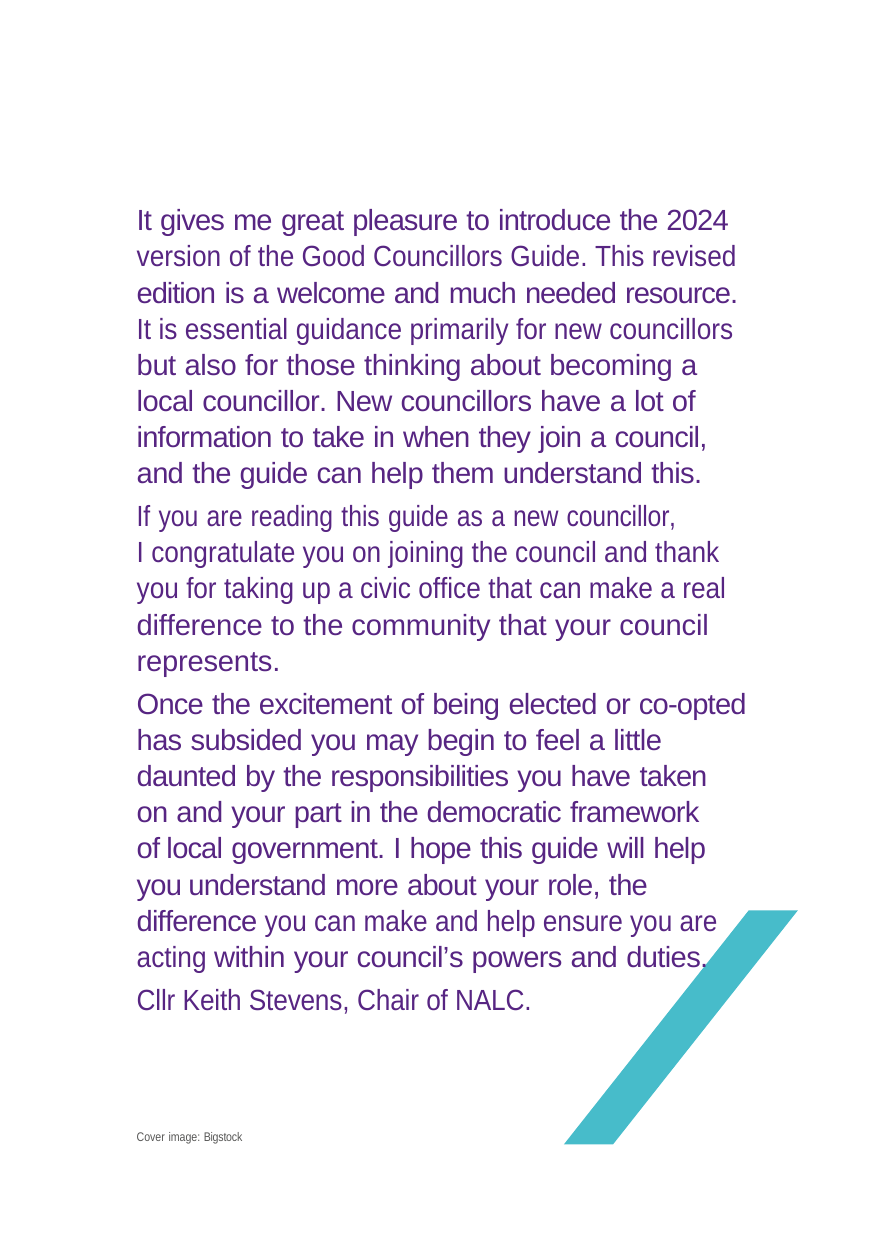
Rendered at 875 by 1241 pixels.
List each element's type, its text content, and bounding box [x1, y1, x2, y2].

text local councillor. New councillors have a lot of information to take in when they join a council, and the guide can help them understand this. [136, 384, 721, 490]
text It gives me great pleasure to introduce the 2024 version of the Good Councillors Guide. This revised edition is a welcome and much needed resource. [136, 203, 759, 309]
text If you are reading this guide as a new councillor, [136, 499, 809, 532]
text daunted by the responsibilities you have taken on and your part in the democratic framework of local government. I hope this guide will help you understand more about your role, the difference you can make and help ensure you are acting within your council’s powers and duties. [136, 759, 721, 973]
text Once the excitement of being elected or co-opted has subsided you may begin to feel a little [136, 687, 759, 757]
text Cllr Keith Stevens, Chair of NALC. [136, 983, 809, 1016]
text I congratulate you on joining the council and thank you for taking up a civic office that can make a real difference to the community that your council represents. [136, 535, 759, 677]
text Cover image: Bigstock [136, 1129, 809, 1144]
text It is essential guidance primarily for new councillors but also for those thinking about becoming a [136, 312, 759, 381]
